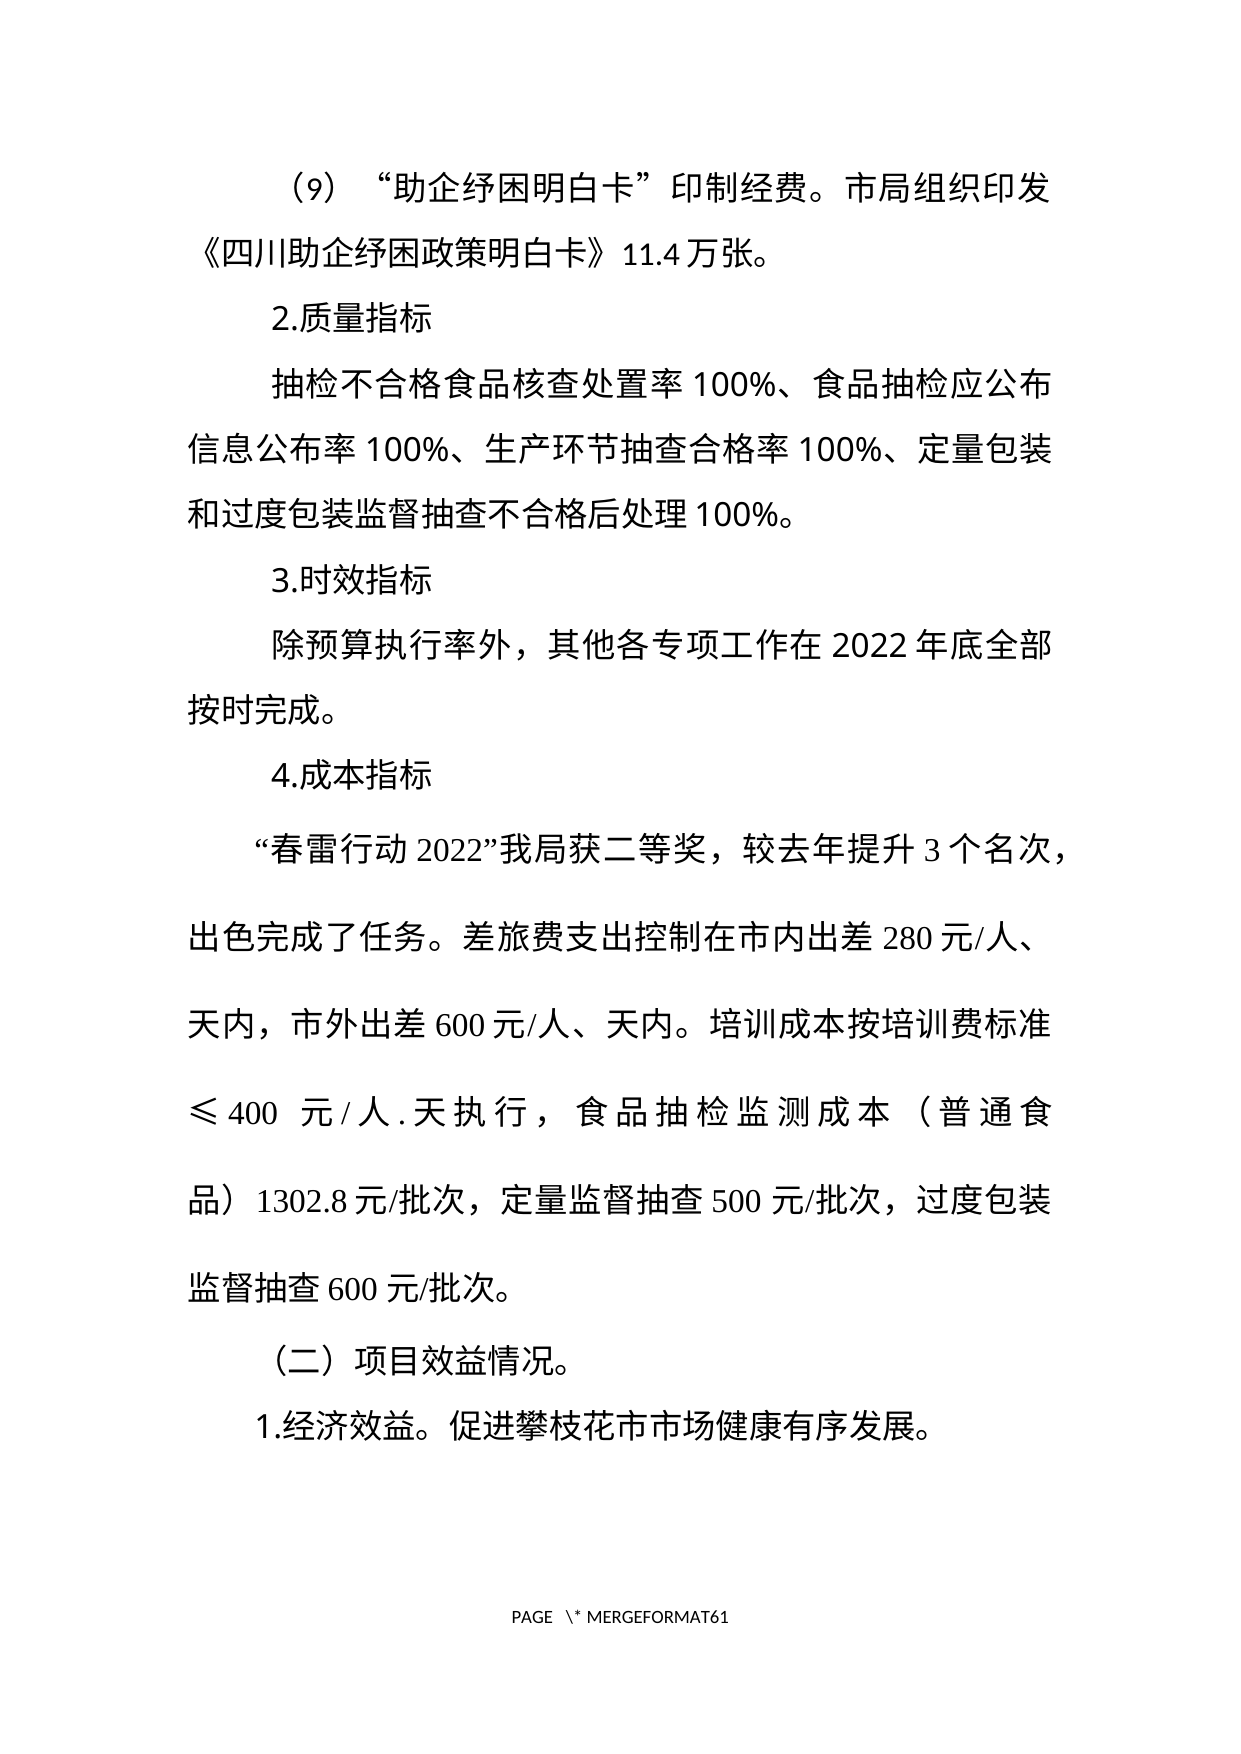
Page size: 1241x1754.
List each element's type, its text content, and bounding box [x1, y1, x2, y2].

text 抽检不合格食品核查处置率100%、食品抽检应公布信息公布率100%、生产环节抽查合格率100%、定量包装和过度包装监督抽查不合格后处理100%。 [187, 357, 1053, 537]
text “春雷行动2022”我局获二等奖，较去年提升3个名次，出色完成了任务。差旅费支出控制在市内出差280元/人、天内，市外出差600元/人、天内。培训成本按培训费标准≤400 元/人.天执行，食品抽检监测成本（普通食品）1302.8元/批次，定量监督抽查500 元/批次，过度包装监督抽查600 元/批次。 [187, 814, 1053, 1318]
text 3.时效指标 [187, 553, 1053, 602]
text （9）“助企纾困明白卡”印制经费。市局组织印发《四川助企纾困政策明白卡》11.4万张。 [187, 162, 1053, 275]
text 4.成本指标 [187, 749, 1053, 798]
text （二）项目效益情况。 [187, 1335, 1053, 1383]
text 2.质量指标 [187, 292, 1053, 341]
text 1.经济效益。促进攀枝花市市场健康有序发展。 [187, 1400, 1053, 1510]
text 除预算执行率外，其他各专项工作在2022年底全部按时完成。 [187, 619, 1053, 732]
